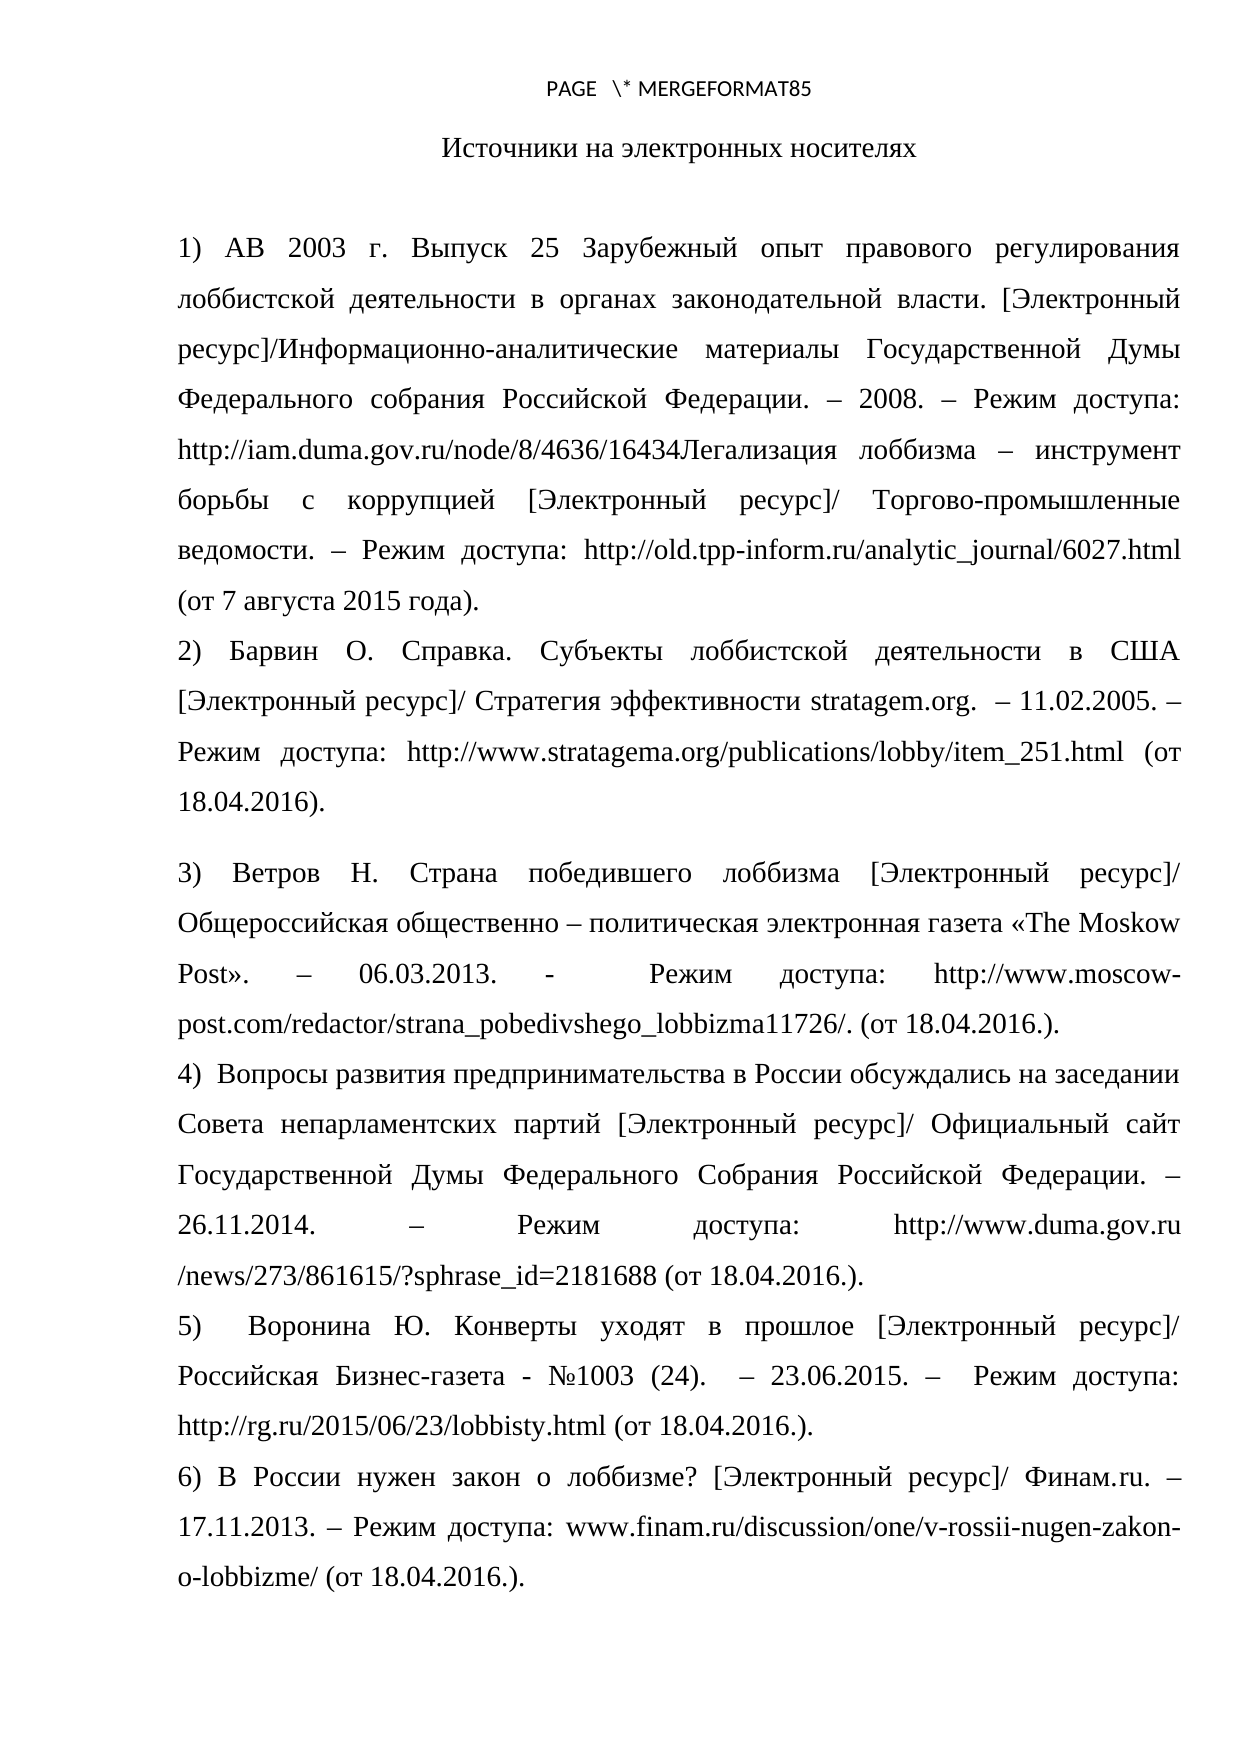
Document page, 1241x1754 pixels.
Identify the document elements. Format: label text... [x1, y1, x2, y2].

text Источники на электронных носителях [177, 130, 1181, 163]
text 4) Вопросы развития предпринимательства в России обсуждались на заседании Совета непарламентских партий [Электронный ресурс]/ Официальный сайт Государственной Думы Федерального Собрания Российской Федерации. – 26.11.2014. – Режим доступа: http://www.duma.gov.ru /news/273/861615/?sphrase_id=2181688 (от 18.04.2016.). [177, 1056, 1181, 1291]
text 6) В России нужен закон о лоббизме? [Электронный ресурс]/ Финам.ru. – 17.11.2013. – Режим доступа: www.finam.ru/discussion/one/v-rossii-nugen-zakon-o-lobbizme/ (от 18.04.2016.). [177, 1459, 1181, 1593]
text 3) Ветров Н. Страна победившего лоббизма [Электронный ресурс]/ Общероссийская общественно – политическая электронная газета «The Moskow Post». – 06.03.2013. - Режим доступа: http://www.moscow-post.com/redactor/strana_pobedivshego_lobbizma11726/. (от 18.04.2016.). [177, 855, 1181, 1039]
text 1) АВ 2003 г. Выпуск 25 Зарубежный опыт правового регулирования лоббистской деятельности в органах законодательной власти. [Электронный ресурс]/Информационно-аналитические материалы Государственной Думы Федерального собрания Российской Федерации. – 2008. – Режим доступа: http://iam.duma.gov.ru/node/8/4636/16434Легализация лоббизма – инструмент борьбы с коррупцией [Электронный ресурс]/ Торгово-промышленные ведомости. – Режим доступа: http://old.tpp-inform.ru/analytic_journal/6027.html (от 7 августа 2015 года). [177, 231, 1181, 616]
text 2) Барвин О. Справка. Субъекты лоббистской деятельности в США [Электронный ресурс]/ Стратегия эффективности stratagem.org. – 11.02.2005. –Режим доступа: http://www.stratagema.org/publications/lobby/item_251.html (от 18.04.2016). [177, 633, 1181, 817]
text 5) Воронина Ю. Конверты уходят в прошлое [Электронный ресурс]/ Российская Бизнес-газета - №1003 (24). – 23.06.2015. – Режим доступа: http://rg.ru/2015/06/23/lobbisty.html (от 18.04.2016.). [177, 1308, 1181, 1442]
